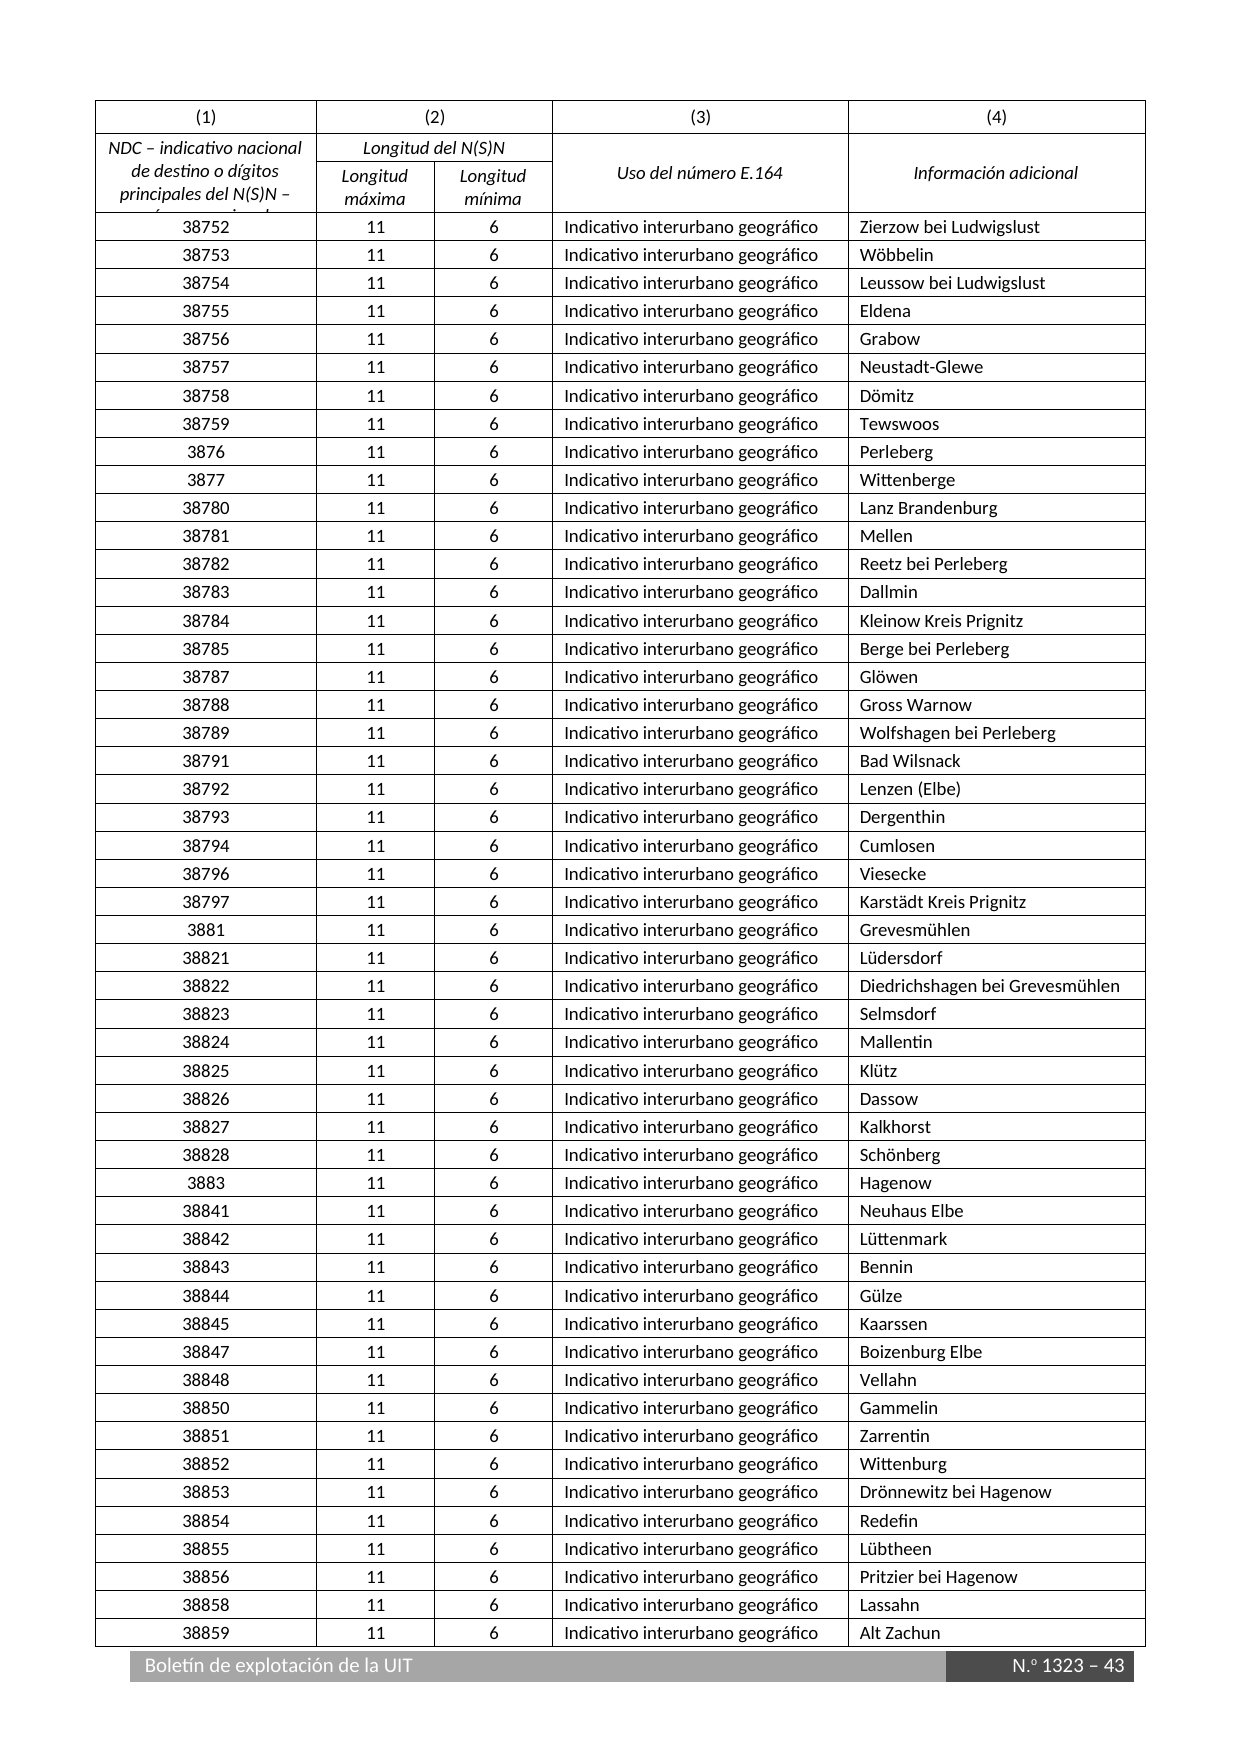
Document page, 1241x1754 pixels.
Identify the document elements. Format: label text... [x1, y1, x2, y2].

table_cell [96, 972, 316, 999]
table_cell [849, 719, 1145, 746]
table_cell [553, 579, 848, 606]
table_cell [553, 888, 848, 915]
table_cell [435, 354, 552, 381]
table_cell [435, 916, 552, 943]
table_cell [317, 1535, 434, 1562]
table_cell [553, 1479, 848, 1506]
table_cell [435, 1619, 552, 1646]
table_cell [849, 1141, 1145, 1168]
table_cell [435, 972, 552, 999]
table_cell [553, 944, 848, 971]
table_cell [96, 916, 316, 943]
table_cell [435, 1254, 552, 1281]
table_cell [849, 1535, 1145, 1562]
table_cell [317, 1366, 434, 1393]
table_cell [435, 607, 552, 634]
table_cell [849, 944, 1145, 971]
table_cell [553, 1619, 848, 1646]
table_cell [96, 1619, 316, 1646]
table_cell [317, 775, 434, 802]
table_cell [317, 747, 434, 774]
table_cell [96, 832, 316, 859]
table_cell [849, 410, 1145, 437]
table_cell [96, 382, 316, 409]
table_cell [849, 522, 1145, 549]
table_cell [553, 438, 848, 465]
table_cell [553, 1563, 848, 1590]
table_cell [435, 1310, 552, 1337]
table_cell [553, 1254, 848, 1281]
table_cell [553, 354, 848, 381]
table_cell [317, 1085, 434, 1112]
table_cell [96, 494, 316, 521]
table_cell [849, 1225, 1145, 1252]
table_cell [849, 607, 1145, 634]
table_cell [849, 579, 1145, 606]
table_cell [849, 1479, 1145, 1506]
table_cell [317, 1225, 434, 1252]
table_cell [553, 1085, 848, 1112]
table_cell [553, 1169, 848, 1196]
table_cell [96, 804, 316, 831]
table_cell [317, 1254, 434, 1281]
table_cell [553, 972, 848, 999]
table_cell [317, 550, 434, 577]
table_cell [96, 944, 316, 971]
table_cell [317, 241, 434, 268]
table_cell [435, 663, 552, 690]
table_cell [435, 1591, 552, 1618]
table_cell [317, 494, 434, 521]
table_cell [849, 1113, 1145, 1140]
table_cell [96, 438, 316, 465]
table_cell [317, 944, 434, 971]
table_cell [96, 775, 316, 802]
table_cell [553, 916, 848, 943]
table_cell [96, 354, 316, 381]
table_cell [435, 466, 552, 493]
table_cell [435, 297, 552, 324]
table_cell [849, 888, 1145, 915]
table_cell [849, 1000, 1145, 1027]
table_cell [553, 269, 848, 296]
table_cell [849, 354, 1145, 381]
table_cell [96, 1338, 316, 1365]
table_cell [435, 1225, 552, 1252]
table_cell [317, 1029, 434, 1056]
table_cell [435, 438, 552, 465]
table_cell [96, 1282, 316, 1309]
table_cell Información adicional [849, 134, 1145, 212]
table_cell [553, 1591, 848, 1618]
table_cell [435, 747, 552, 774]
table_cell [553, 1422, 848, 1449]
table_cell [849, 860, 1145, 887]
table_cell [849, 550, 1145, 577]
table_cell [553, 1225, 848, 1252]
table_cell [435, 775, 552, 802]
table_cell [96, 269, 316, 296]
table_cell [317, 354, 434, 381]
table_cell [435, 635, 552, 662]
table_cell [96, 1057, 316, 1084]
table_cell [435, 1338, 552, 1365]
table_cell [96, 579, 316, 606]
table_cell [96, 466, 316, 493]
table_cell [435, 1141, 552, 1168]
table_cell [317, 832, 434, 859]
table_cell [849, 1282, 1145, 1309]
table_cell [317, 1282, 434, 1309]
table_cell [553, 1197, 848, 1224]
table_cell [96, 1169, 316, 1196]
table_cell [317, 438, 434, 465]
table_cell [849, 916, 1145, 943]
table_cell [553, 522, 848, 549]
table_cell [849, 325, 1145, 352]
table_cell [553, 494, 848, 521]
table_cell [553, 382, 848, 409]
table_cell NDC – indicativo nacional de destino o dígitos principales del N(S)N – número nacional (significativo) [96, 134, 316, 212]
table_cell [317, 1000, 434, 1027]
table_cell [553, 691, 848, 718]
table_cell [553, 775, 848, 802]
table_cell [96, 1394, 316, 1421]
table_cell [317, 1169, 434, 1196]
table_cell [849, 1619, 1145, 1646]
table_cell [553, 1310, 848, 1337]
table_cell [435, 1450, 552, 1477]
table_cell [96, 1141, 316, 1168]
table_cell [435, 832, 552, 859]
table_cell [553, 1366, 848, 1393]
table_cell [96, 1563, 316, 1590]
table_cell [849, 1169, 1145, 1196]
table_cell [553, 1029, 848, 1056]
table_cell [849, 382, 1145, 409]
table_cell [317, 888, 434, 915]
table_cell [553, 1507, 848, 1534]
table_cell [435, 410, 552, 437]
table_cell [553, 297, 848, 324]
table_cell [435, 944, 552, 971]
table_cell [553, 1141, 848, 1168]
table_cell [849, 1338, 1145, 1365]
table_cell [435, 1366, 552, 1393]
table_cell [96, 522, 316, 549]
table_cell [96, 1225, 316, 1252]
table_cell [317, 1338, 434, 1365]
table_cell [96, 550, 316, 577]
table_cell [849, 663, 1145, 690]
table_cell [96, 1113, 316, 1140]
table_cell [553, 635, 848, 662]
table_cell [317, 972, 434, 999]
table_header (2) [317, 101, 552, 133]
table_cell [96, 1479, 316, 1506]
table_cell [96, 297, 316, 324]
table_header (1) [96, 101, 316, 133]
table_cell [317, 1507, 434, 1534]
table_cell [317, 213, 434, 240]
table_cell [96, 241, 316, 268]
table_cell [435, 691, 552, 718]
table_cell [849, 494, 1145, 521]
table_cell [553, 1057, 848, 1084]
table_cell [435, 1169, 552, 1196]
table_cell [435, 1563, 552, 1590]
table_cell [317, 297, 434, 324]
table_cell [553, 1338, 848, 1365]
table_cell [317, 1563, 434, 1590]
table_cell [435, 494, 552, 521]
table_header (3) [553, 101, 848, 133]
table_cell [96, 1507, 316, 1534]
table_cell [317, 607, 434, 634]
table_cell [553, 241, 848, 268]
table_cell Longitud mínima [435, 162, 552, 212]
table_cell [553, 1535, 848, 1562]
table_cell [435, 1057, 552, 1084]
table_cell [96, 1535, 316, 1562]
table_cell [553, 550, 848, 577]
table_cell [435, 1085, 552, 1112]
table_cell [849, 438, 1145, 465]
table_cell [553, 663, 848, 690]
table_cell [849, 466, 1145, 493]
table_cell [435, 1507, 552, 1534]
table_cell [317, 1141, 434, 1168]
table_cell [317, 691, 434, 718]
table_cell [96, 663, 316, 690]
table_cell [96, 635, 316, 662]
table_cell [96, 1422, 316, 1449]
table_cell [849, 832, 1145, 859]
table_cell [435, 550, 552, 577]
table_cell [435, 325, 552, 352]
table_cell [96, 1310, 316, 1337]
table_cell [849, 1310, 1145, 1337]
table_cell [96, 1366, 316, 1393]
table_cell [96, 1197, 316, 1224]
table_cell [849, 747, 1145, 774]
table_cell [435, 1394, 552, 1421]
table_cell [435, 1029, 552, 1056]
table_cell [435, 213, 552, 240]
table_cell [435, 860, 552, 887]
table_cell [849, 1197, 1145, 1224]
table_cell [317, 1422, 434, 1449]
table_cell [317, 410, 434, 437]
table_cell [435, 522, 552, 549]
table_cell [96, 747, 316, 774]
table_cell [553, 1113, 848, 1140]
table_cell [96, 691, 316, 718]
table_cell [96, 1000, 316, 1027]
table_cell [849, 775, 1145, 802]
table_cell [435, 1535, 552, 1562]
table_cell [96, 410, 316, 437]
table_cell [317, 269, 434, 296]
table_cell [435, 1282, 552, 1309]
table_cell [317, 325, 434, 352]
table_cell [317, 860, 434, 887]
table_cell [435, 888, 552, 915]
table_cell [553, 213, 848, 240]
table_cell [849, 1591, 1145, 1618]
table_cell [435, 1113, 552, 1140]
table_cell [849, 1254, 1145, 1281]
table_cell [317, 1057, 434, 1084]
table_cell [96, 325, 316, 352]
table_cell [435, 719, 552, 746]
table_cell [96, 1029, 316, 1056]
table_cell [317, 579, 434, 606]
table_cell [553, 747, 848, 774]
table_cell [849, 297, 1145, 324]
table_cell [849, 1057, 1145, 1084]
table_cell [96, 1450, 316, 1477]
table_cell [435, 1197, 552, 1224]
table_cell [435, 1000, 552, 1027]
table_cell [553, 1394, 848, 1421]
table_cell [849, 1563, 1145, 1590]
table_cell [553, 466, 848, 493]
table_cell Longitud del N(S)N [317, 134, 552, 161]
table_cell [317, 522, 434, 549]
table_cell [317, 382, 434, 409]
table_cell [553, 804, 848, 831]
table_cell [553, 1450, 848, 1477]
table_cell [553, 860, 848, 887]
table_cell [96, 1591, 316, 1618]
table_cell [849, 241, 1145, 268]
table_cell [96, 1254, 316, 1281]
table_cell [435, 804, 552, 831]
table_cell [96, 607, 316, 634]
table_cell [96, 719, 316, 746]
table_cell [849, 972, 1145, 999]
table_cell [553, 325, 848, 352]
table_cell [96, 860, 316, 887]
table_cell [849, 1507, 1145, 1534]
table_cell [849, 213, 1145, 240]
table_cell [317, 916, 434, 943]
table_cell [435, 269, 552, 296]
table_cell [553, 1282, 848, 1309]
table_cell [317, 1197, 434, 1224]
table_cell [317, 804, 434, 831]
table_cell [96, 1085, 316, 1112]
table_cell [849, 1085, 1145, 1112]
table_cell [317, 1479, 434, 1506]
table_cell Uso del número E.164 [553, 134, 848, 212]
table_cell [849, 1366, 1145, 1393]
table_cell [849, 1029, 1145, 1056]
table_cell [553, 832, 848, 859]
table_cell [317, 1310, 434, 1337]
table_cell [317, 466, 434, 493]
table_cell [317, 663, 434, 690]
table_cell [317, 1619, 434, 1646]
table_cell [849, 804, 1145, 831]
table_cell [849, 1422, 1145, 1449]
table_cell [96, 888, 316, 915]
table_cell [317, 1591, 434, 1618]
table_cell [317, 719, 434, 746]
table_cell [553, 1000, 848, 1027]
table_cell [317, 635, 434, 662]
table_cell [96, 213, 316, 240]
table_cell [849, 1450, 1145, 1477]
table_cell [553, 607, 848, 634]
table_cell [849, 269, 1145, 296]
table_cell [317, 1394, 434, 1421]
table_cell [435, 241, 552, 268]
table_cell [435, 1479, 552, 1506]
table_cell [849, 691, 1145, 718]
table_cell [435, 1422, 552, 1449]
table_cell Longitud máxima [317, 162, 434, 212]
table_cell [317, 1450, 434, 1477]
table_header (4) [849, 101, 1145, 133]
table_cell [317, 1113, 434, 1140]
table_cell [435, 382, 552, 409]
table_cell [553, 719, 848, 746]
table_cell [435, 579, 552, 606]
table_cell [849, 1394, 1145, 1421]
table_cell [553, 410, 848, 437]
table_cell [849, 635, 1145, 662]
